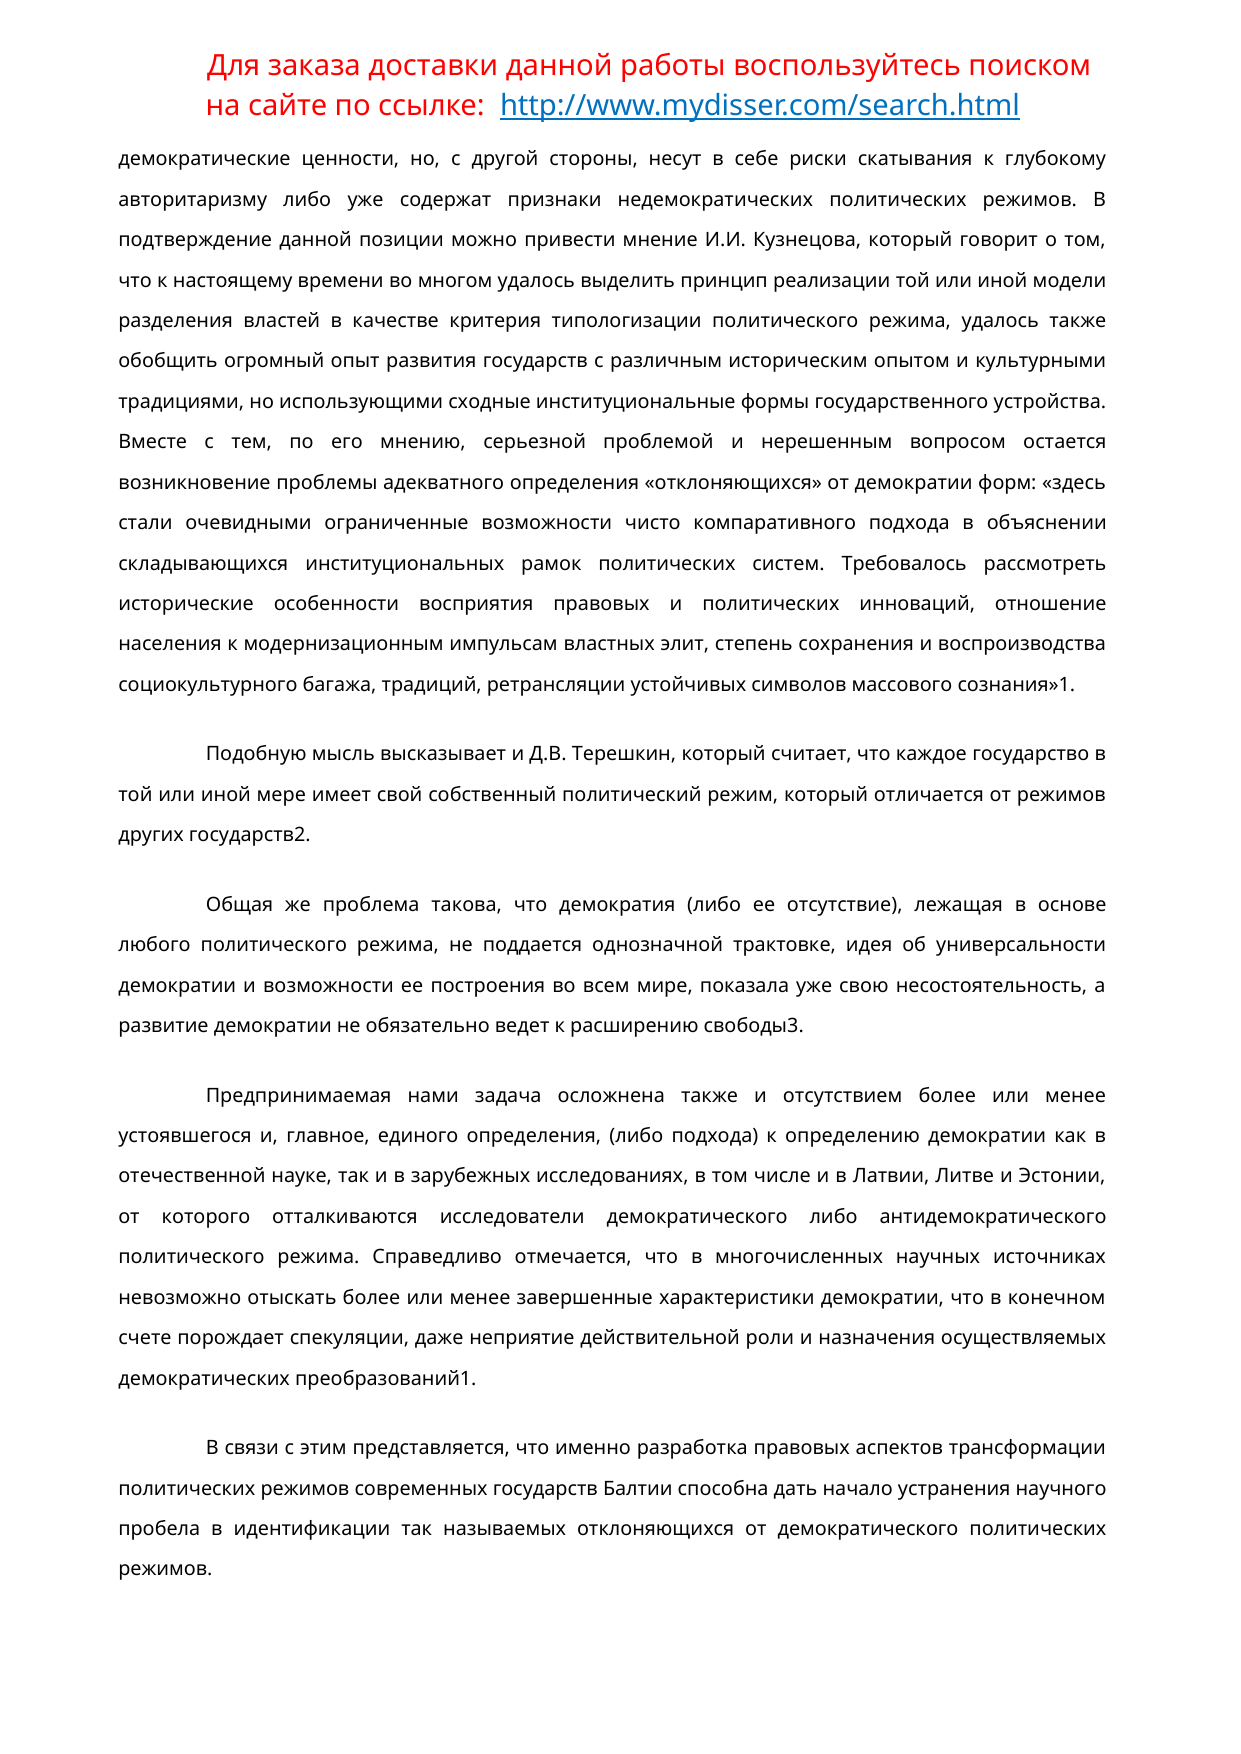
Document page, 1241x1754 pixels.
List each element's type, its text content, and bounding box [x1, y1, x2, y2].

text Общая же проблема такова, что демократия (либо ее отсутствие), лежащая в основе любого политического режима, не поддается однозначной трактовке, идея об универсальности демократии и возможности ее построения во всем мире, показала уже свою несостоятельность, а развитие демократии не обязательно ведет к расширению свободы3. [118, 890, 1107, 1038]
text Предпринимаемая нами задача осложнена также и отсутствием более или менее устоявшегося и, главное, единого определения, (либо подхода) к определению демократии как в отечественной науке, так и в зарубежных исследованиях, в том числе и в Латвии, Литве и Эстонии, от которого отталкиваются исследователи демократического либо антидемократического политического режима. Справедливо отмечается, что в многочисленных научных источниках невозможно отыскать более или менее завершенные характеристики демократии, что в конечном счете порождает спекуляции, даже неприятие действительной роли и назначения осуществляемых демократических преобразований1. [118, 1081, 1107, 1391]
text В связи с этим представляется, что именно разработка правовых аспектов трансформации политических режимов современных государств Балтии способна дать начало устранения научного пробела в идентификации так называемых отклоняющихся от демократического политических режимов. [118, 1433, 1107, 1582]
text Подобную мысль высказывает и Д.В. Терешкин, который считает, что каждое государство в той или иной мере имеет свой собственный политический режим, который отличается от режимов других государств2. [118, 739, 1107, 847]
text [118, 144, 1107, 697]
